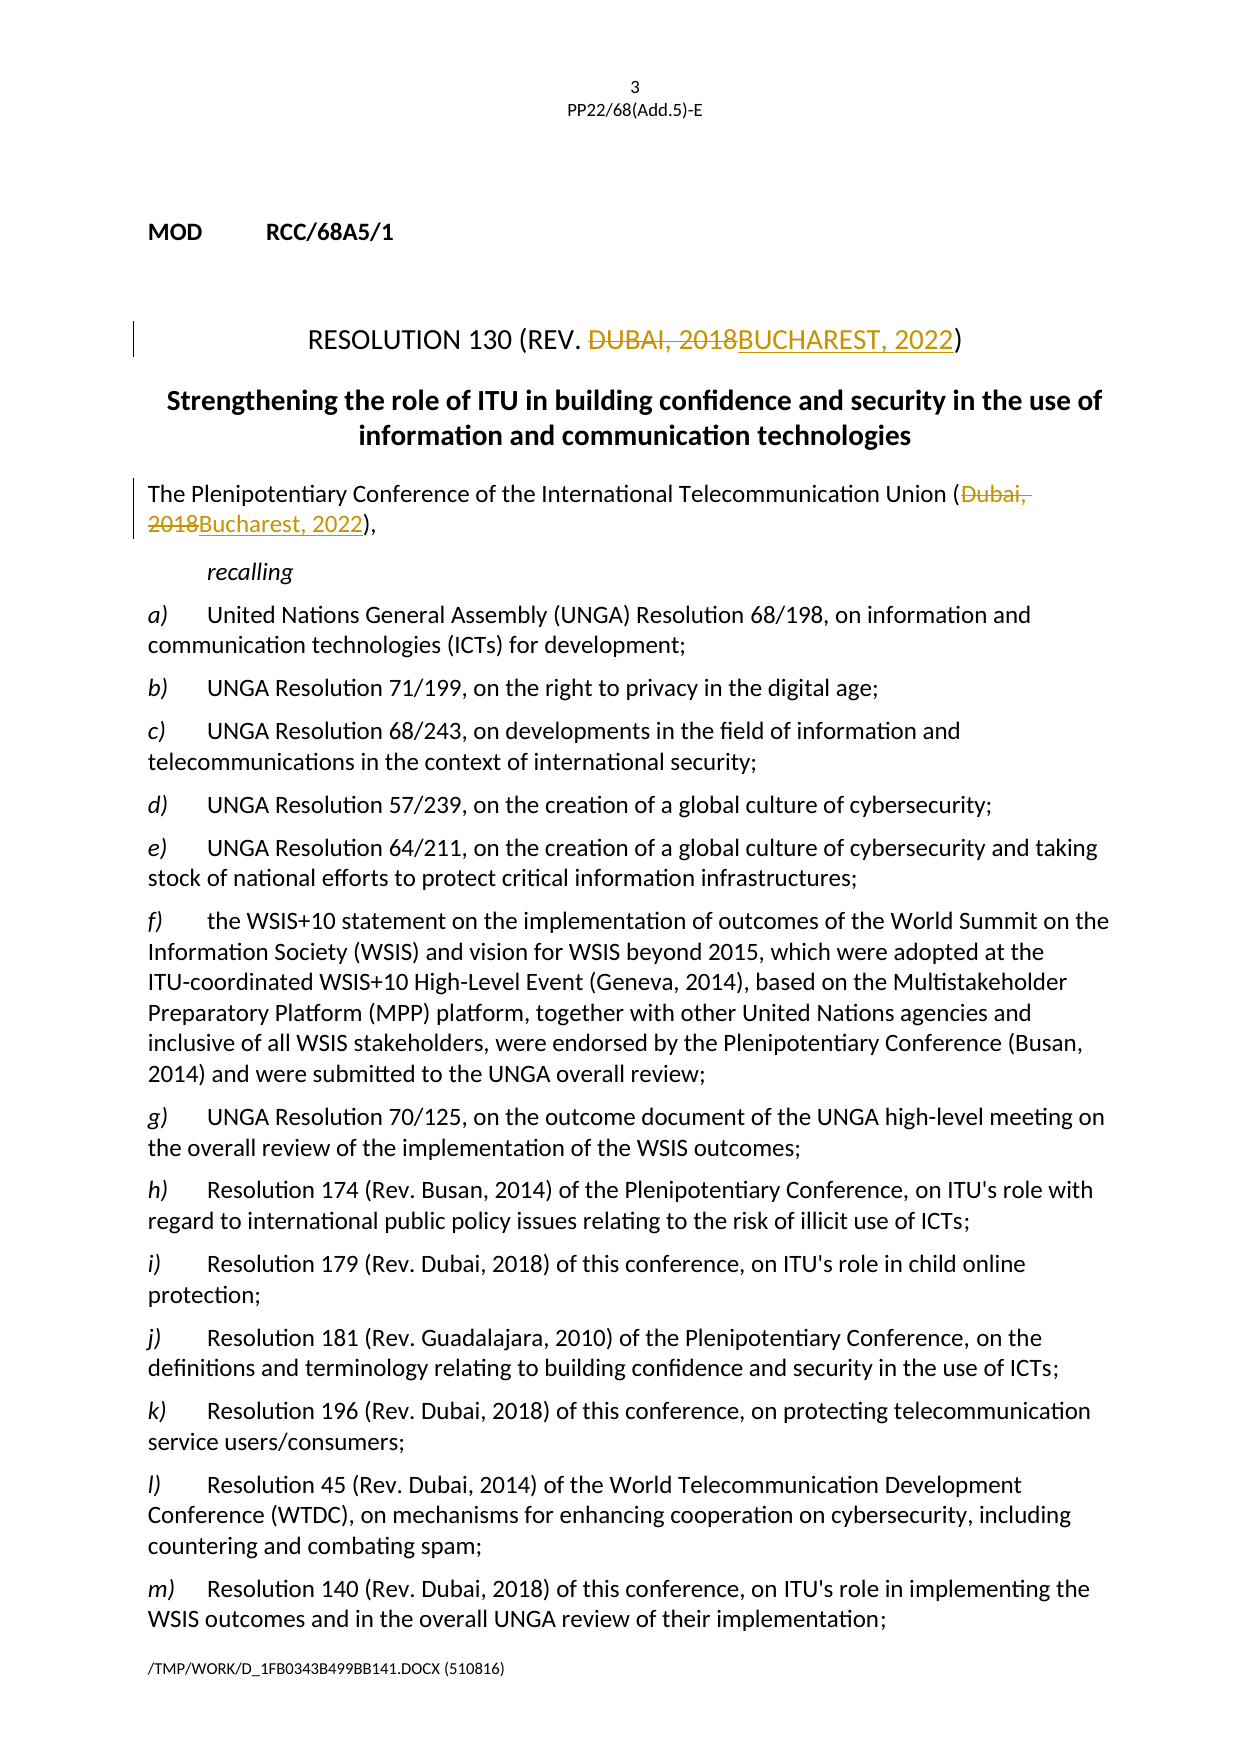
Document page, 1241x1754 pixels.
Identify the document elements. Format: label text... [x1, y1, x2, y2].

text f) the WSIS+10 statement on the implementation of outcomes of the World Summit on the Information Society (WSIS) and vision for WSIS beyond 2015, which were adopted at the ITU-coordinated WSIS+10 High-Level Event (Geneva, 2014), based on the Multistakeholder Preparatory Platform (MPP) platform, together with other United Nations agencies and inclusive of all WSIS stakeholders, were endorsed by the Plenipotentiary Conference (Busan, 2014) and were submitted to the UNGA overall review; [148, 906, 1122, 1089]
text c) UNGA Resolution 68/243, on developments in the field of information and telecommunications in the context of international security; [148, 715, 1122, 776]
title Strengthening the role of ITU in building confidence and security in the use of information and communication technologies [148, 382, 1122, 453]
text m) Resolution 140 (Rev. Dubai, 2018) of this conference, on ITU's role in implementing the WSIS outcomes and in the overall UNGA review of their implementation; [148, 1573, 1122, 1634]
text e) UNGA Resolution 64/211, on the creation of a global culture of cybersecurity and taking stock of national efforts to protect critical information infrastructures; [148, 832, 1122, 893]
title The Plenipotentiary Conference of the International Telecommunication Union (), [148, 478, 1122, 539]
text i) Resolution 179 (Rev. Dubai, 2018) of this conference, on ITU's role in child online protection; [148, 1248, 1122, 1309]
text recalling [207, 556, 1122, 586]
text l) Resolution 45 (Rev. Dubai, 2014) of the World Telecommunication Development Conference (WTDC), on mechanisms for enhancing cooperation on cybersecurity, including countering and combating spam; [148, 1469, 1122, 1560]
text d) UNGA Resolution 57/239, on the creation of a global culture of cybersecurity; [148, 789, 1122, 819]
text b) UNGA Resolution 71/199, on the right to privacy in the digital age; [148, 672, 1122, 703]
text g) UNGA Resolution 70/125, on the outcome document of the UNGA high-level meeting on the overall review of the implementation of the WSIS outcomes; [148, 1101, 1122, 1162]
text a) United Nations General Assembly (UNGA) Resolution 68/198, on information and communication technologies (ICTs) for development; [148, 599, 1122, 660]
text k) Resolution 196 (Rev. Dubai, 2018) of this conference, on protecting telecommunication service users/consumers; [148, 1395, 1122, 1456]
text j) Resolution 181 (Rev. Guadalajara, 2010) of the Plenipotentiary Conference, on the definitions and terminology relating to building confidence and security in the use of ICTs; [148, 1322, 1122, 1383]
text MOD RCC/68A5/1 [148, 216, 1122, 246]
text RESOLUTION 130 (Rev. ) [148, 321, 1122, 357]
text h) Resolution 174 (Rev. Busan, 2014) of the Plenipotentiary Conference, on ITU's role with regard to international public policy issues relating to the risk of illicit use of ICTs; [148, 1175, 1122, 1236]
